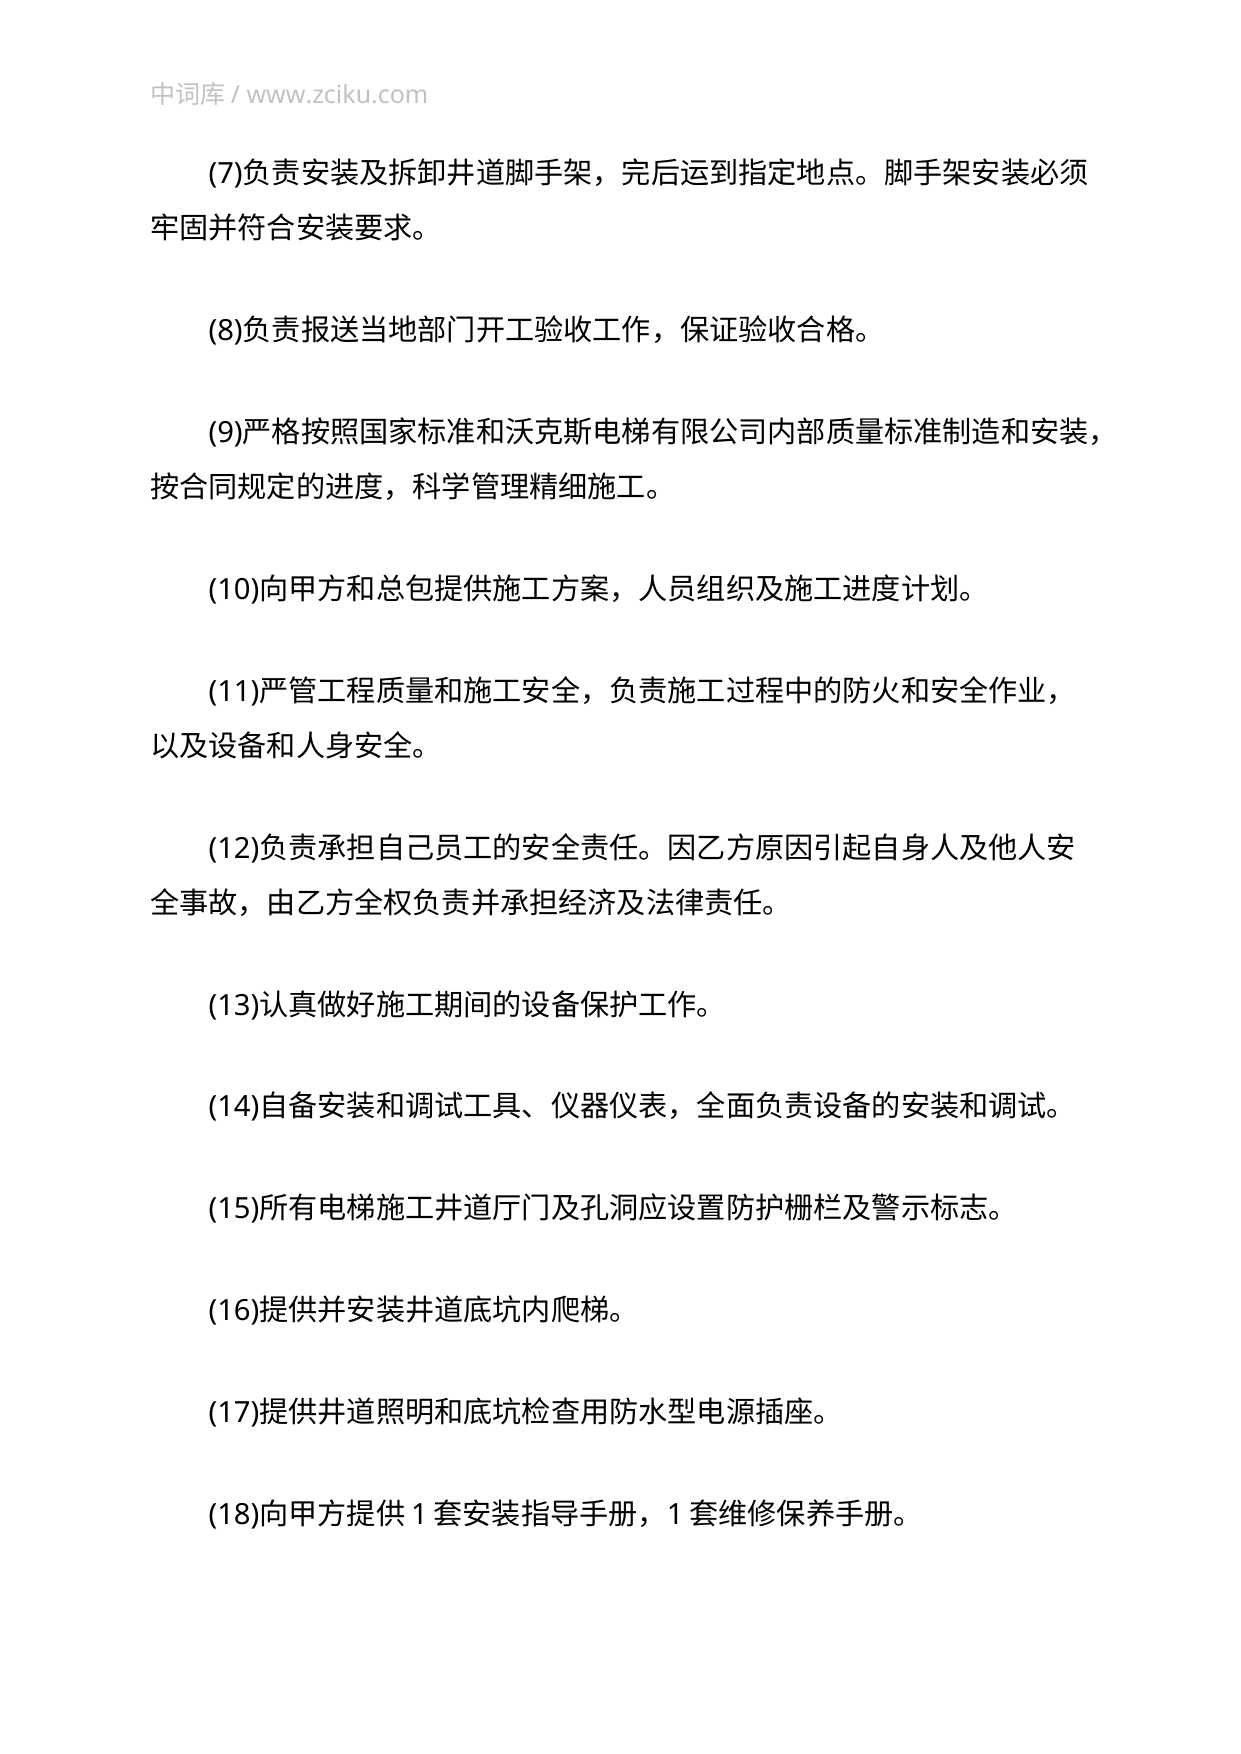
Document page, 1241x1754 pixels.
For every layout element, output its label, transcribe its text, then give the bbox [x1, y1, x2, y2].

text (17)提供井道照明和底坑检查用防水型电源插座。 [150, 1389, 1090, 1431]
text (14)自备安装和调试工具、仪器仪表，全面负责设备的安装和调试。 [150, 1083, 1090, 1125]
text (8)负责报送当地部门开工验收工作，保证验收合格。 [150, 307, 1090, 349]
text (7)负责安装及拆卸井道脚手架，完后运到指定地点。脚手架安装必须牢固并符合安装要求。 [150, 150, 1090, 247]
text (9)严格按照国家标准和沃克斯电梯有限公司内部质量标准制造和安装，按合同规定的进度，科学管理精细施工。 [150, 409, 1090, 506]
text (10)向甲方和总包提供施工方案，人员组织及施工进度计划。 [150, 566, 1090, 608]
text (13)认真做好施工期间的设备保护工作。 [150, 981, 1090, 1023]
text (12)负责承担自己员工的安全责任。因乙方原因引起自身人及他人安全事故，由乙方全权负责并承担经济及法律责任。 [150, 824, 1090, 922]
text (16)提供并安装井道底坑内爬梯。 [150, 1287, 1090, 1329]
text (11)严管工程质量和施工安全，负责施工过程中的防火和安全作业，以及设备和人身安全。 [150, 667, 1090, 765]
text (15)所有电梯施工井道厅门及孔洞应设置防护栅栏及警示标志。 [150, 1185, 1090, 1227]
text (18)向甲方提供1套安装指导手册，1套维修保养手册。 [150, 1491, 1090, 1533]
